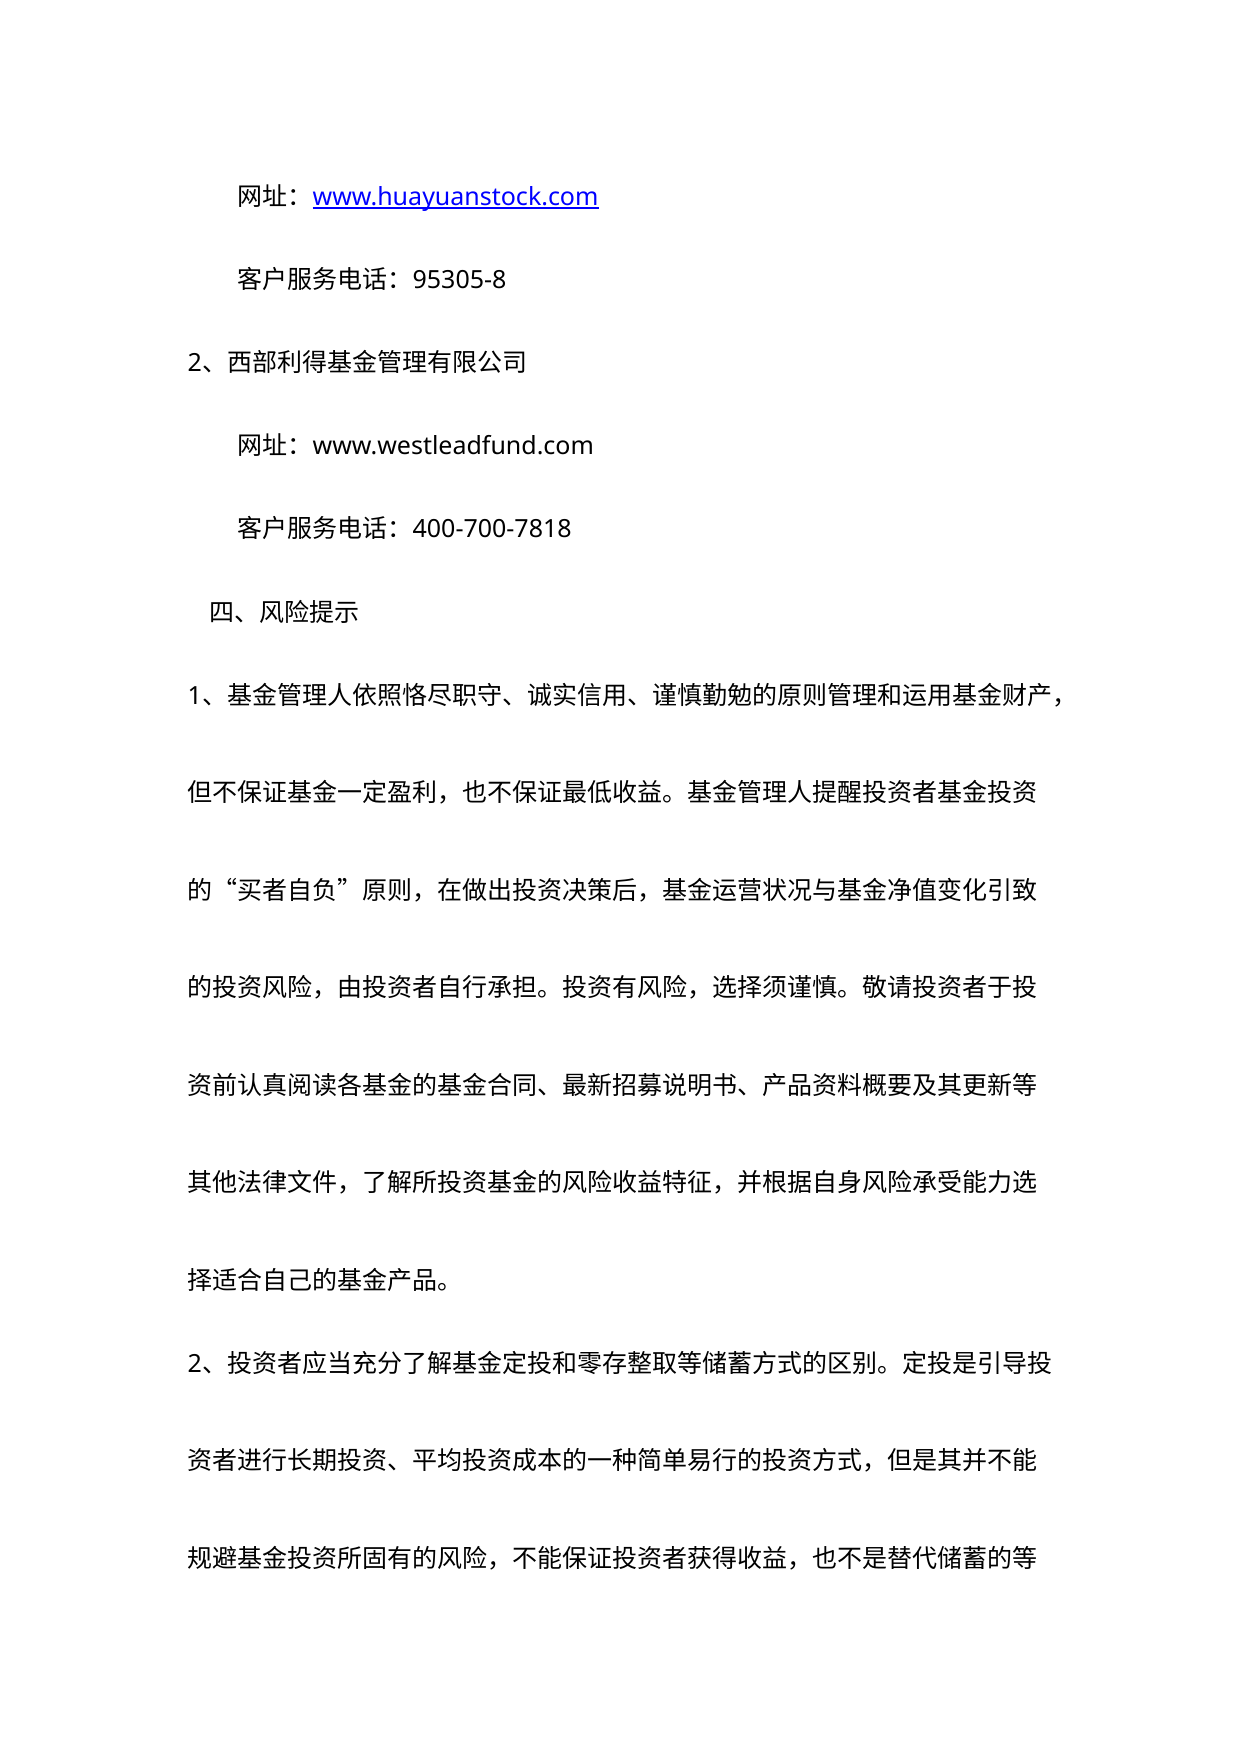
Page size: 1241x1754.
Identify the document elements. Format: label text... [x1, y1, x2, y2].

text 2、西部利得基金管理有限公司 [187, 328, 1053, 393]
text 客户服务电话：400-700-7818 [187, 494, 1053, 559]
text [187, 1329, 1053, 1589]
text 客户服务电话：95305-8 [187, 245, 1053, 310]
list 风险提示 [209, 578, 1053, 643]
text 1、基金管理人依照恪尽职守、诚实信用、谨慎勤勉的原则管理和运用基金财产，但不保证基金一定盈利，也不保证最低收益。基金管理人提醒投资者基金投资的“买者自负”原则，在做出投资决策后，基金运营状况与基金净值变化引致的投资风险，由投资者自行承担。投资有风险，选择须谨慎。敬请投资者于投资前认真阅读各基金的基金合同、最新招募说明书、产品资料概要及其更新等其他法律文件，了解所投资基金的风险收益特征，并根据自身风险承受能力选择适合自己的基金产品。 [187, 661, 1053, 1311]
text 网址：www.westleadfund.com [187, 411, 1053, 476]
text 网址：www.huayuanstock.com [187, 162, 1053, 227]
